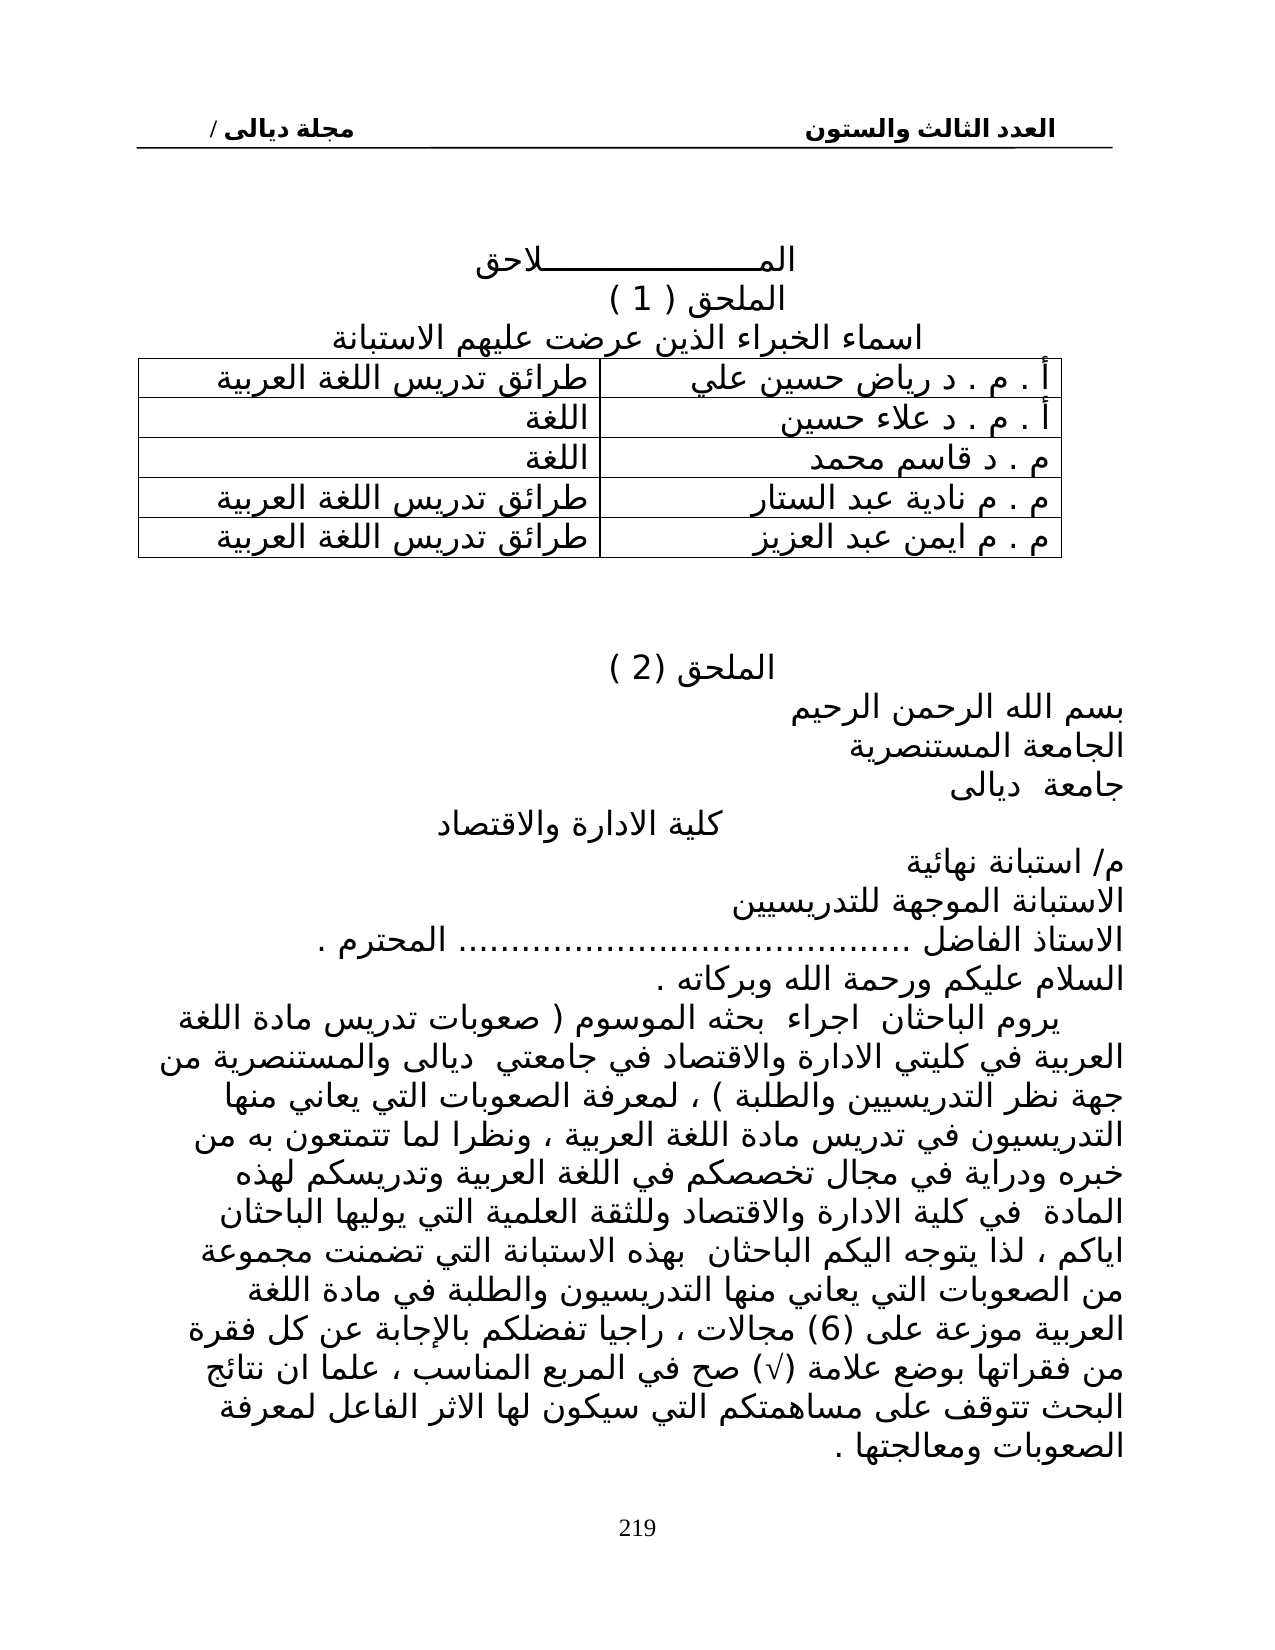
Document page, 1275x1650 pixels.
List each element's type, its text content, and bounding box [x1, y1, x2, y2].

table_cell أ . م . د علاء حسين [601, 398, 1061, 437]
text السلام عليكم ورحمة الله وبركاته . [150, 959, 1125, 998]
text الملحق ( 1 ) [150, 280, 1125, 318]
text بسم الله الرحمن الرحيم [150, 688, 1125, 726]
text م/ استبانة نهائية [150, 843, 1125, 882]
text اسماء الخبراء الذين عرضت عليهم الاستبانة [150, 318, 1125, 357]
table_header أ . م . د رياض حسين علي [601, 359, 1061, 397]
table_header طرائق تدريس اللغة العربية [139, 359, 599, 397]
table_cell م . د قاسم محمد [601, 438, 1061, 477]
text كلية الادارة والاقتصاد [150, 804, 1125, 843]
table_cell اللغة [139, 438, 599, 477]
table_cell طرائق تدريس اللغة العربية [139, 518, 599, 557]
text يروم الباحثان اجراء بحثه الموسوم ( صعوبات تدريس مادة اللغة العربية في كليتي الادارة والاقتصاد في جامعتي ديالى والمستنصرية من جهة نظر التدريسيين والطلبة ) ، لمعرفة الصعوبات التي يعاني منها التدريسيون في تدريس مادة اللغة العربية ، ونظرا لما تتمتعون به من خبره ودراية في مجال تخصصكم في اللغة العربية وتدريسكم لهذه المادة في كلية الادارة والاقتصاد وللثقة العلمية التي يوليها الباحثان اياكم ، لذا يتوجه اليكم الباحثان بهذه الاستبانة التي تضمنت مجموعة من الصعوبات التي يعاني منها التدريسيون والطلبة في مادة اللغة العربية موزعة على (6) مجالات ، راجيا تفضلكم بالإجابة عن كل فقرة من فقراتها بوضع علامة (√) صح في المربع المناسب ، علما ان نتائج البحث تتوقف على مساهمتكم التي سيكون لها الاثر الفاعل لمعرفة الصعوبات ومعالجتها . [150, 998, 1125, 1465]
text الملحق (2 ) [150, 649, 1125, 688]
table_cell م . م نادية عبد الستار [601, 478, 1061, 517]
table_cell اللغة [139, 398, 599, 437]
table_cell م . م ايمن عبد العزيز [601, 518, 1061, 557]
text المــــــــــــــــــــــلاحق [150, 241, 1125, 280]
text الاستاذ الفاضل ........................................... المحترم . [150, 921, 1125, 959]
table_cell طرائق تدريس اللغة العربية [139, 478, 599, 517]
text الاستبانة الموجهة للتدريسيين [150, 882, 1125, 921]
text الجامعة المستنصرية [150, 726, 1125, 765]
text جامعة ديالى [150, 765, 1125, 804]
